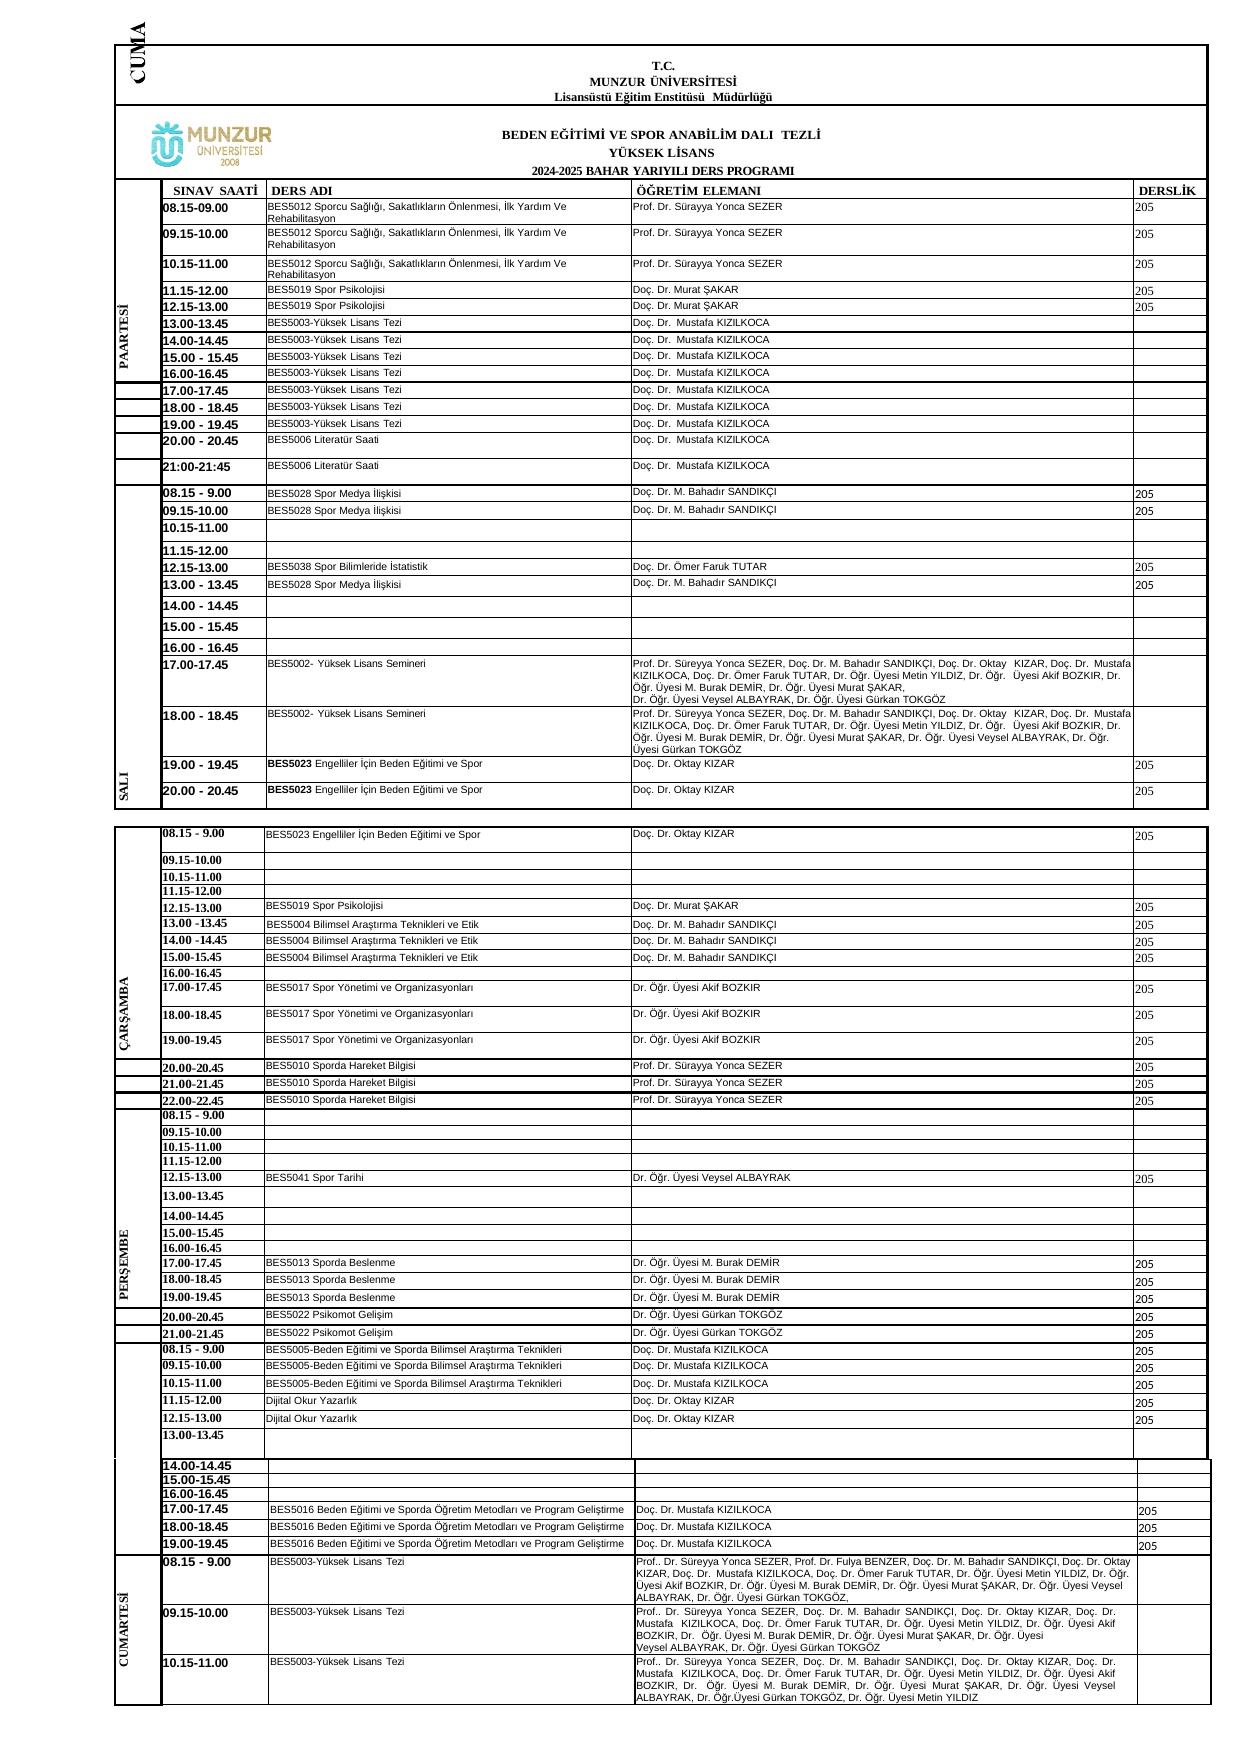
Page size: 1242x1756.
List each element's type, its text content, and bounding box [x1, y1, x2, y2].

table_cell [265, 870, 631, 884]
table_cell [116, 460, 160, 484]
table_cell 11.15-12.00 [162, 1154, 264, 1170]
table_cell BES5003-Yüksek Lisans Tezi [267, 399, 631, 415]
table_cell [1134, 1429, 1206, 1458]
table_cell Doç. Dr. M. Bahadır SANDIKÇI [632, 502, 1133, 519]
table_cell [632, 870, 1133, 884]
table_cell 205 [1134, 256, 1206, 281]
table_cell 22.00-22.45 [162, 1094, 264, 1108]
table_cell BES5016 Beden Eğitimi ve Sporda Öğretim Metodları ve Program Geliştirme [269, 1502, 634, 1519]
table_cell [1138, 1605, 1210, 1654]
table_cell BES5010 Sporda Hareket Bilgisi [265, 1060, 631, 1075]
table_cell 11.15-12.00 [162, 885, 264, 898]
table_cell [265, 1126, 631, 1139]
table_cell [632, 618, 1133, 638]
table_cell CUMARTESİ [116, 1556, 160, 1704]
table_cell 16.00-16.45 [163, 1488, 268, 1501]
table_cell 205 [1134, 1273, 1206, 1289]
table_cell [1134, 416, 1206, 432]
table_cell 16.00-16.45 [162, 967, 264, 980]
table_cell Dijital Okur Yazarlık [265, 1411, 631, 1427]
table_cell BES5016 Beden Eğitimi ve Sporda Öğretim Metodları ve Program Geliştirme [269, 1520, 634, 1536]
table_cell 13.00 - 13.45 [163, 576, 266, 596]
table_cell 14.00-14.45 [163, 333, 266, 348]
table_cell BES5019 Spor Psikolojisi [267, 282, 631, 298]
table_cell [632, 1110, 1133, 1124]
table_cell [265, 967, 631, 980]
table_cell 17.00-17.45 [163, 383, 266, 398]
table_header BES5023 Engelliler İçin Beden Eğitimi ve Spor [265, 828, 631, 852]
table_cell [632, 639, 1133, 655]
table_cell 205 [1134, 299, 1206, 314]
table_cell Doç. Dr. Oktay KIZAR [632, 1394, 1133, 1410]
table_cell 17.00-17.45 [162, 981, 264, 1006]
table_cell [632, 1140, 1133, 1153]
table_cell [1134, 967, 1206, 980]
table_cell 205 [1134, 576, 1206, 596]
table_cell [632, 853, 1133, 869]
table_cell [632, 520, 1133, 541]
table_cell [632, 1154, 1133, 1170]
table_cell Doç. Dr. Oktay KIZAR [632, 757, 1133, 782]
table_cell [1134, 366, 1206, 381]
table_cell 16.00-16.45 [162, 1241, 264, 1254]
table_cell [116, 1326, 160, 1342]
table_cell 18.00 - 18.45 [163, 707, 266, 756]
table_cell BES5028 Spor Medya İlişkisi [267, 576, 631, 596]
table_cell [265, 1208, 631, 1223]
table_cell [1138, 1655, 1210, 1704]
table_cell 15.00-15.45 [163, 1474, 268, 1487]
table_cell BES5003-Yüksek Lisans Tezi [267, 366, 631, 381]
table_cell Dr. Öğr. Üyesi Akif BOZKIR [632, 981, 1133, 1006]
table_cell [269, 1655, 634, 1704]
table_cell 15.00 - 15.45 [163, 349, 266, 365]
table_cell 18.00-18.45 [163, 1520, 268, 1536]
table_cell Doç. Dr. Ömer Faruk TUTAR [632, 559, 1133, 575]
table_cell [632, 1187, 1133, 1207]
table_cell 13.00-13.45 [163, 316, 266, 331]
table_cell [1134, 656, 1206, 706]
table_cell Doç. Dr. Mustafa KIZILKOCA [636, 1537, 1137, 1553]
table_cell BES5003-Yüksek Lisans Tezi [267, 349, 631, 365]
table_cell 14.00 - 14.45 [163, 597, 266, 617]
table_cell 21.00-21.45 [162, 1077, 264, 1091]
table_header [269, 1460, 634, 1472]
table_cell [1134, 1241, 1206, 1254]
table_cell [267, 618, 631, 638]
table_cell 205 [1134, 757, 1206, 782]
table_cell 15.00 - 15.45 [163, 618, 266, 638]
table_cell 205 [1134, 950, 1206, 966]
table_cell Prof. Dr. Sürayya Yonca SEZER [632, 1060, 1133, 1075]
table_cell BES5012 Sporcu Sağlığı, Sakatlıkların Önlenmesi, İlk Yardım Ve Rehabilitasyon [267, 225, 631, 255]
table_cell [632, 1225, 1133, 1240]
table_cell 08.15 - 9.00 [162, 1110, 264, 1124]
table_cell BES5013 Sporda Beslenme [265, 1256, 631, 1272]
table_cell 205 [1138, 1502, 1210, 1519]
table_cell 08.15 - 9.00 [162, 1344, 264, 1359]
table_cell [632, 1429, 1133, 1458]
table_cell [1134, 316, 1206, 331]
table_cell [632, 542, 1133, 558]
table_cell 08.15-09.00 [163, 199, 266, 224]
table_cell [267, 520, 631, 541]
table_cell 13.00-13.45 [162, 1429, 264, 1458]
table_cell [632, 1126, 1133, 1139]
table_cell [265, 1154, 631, 1170]
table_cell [269, 1605, 634, 1654]
table_cell 19.00-19.45 [162, 1290, 264, 1307]
table_cell [1134, 618, 1206, 638]
table_cell [116, 1060, 160, 1075]
table_header Doç. Dr. Oktay KIZAR [632, 828, 1133, 852]
table_cell BES5017 Spor Yönetimi ve Organizasyonları [265, 981, 631, 1006]
table_cell 17.00-17.45 [163, 656, 266, 706]
table_cell 205 [1134, 486, 1206, 501]
table_cell Prof. Dr. Süreyya Yonca SEZER, Doç. Dr. M. Bahadır SANDIKÇI, Doç. Dr. Oktay KIZAR, Doç. Dr. Mustafa KIZILKOCA, Doç. Dr. Ömer Faruk TUTAR, Dr. Öğr. Üyesi Metin YILDIZ, Dr. Öğr. Üyesi Akif BOZKIR, Dr. Öğr. Üyesi M. Burak DEMİR, Dr. Öğr. Üyesi Murat ŞAKAR, Dr. Öğr. Üyesi Veysel ALBAYRAK, Dr. Öğr. Üyesi Gürkan TOKGÖZ [632, 707, 1133, 756]
table_cell BES5012 Sporcu Sağlığı, Sakatlıkların Önlenmesi, İlk Yardım Ve Rehabilitasyon [267, 199, 631, 224]
table_cell BES5005-Beden Eğitimi ve Sporda Bilimsel Araştırma Teknikleri [265, 1376, 631, 1393]
table_cell Dr. Öğr. Üyesi Akif BOZKIR [632, 1007, 1133, 1032]
table_cell Doç. Dr. Mustafa KIZILKOCA [632, 1360, 1133, 1375]
table_cell Doç. Dr. Oktay KIZAR [632, 1411, 1133, 1427]
table_cell Prof. Dr. Sürayya Yonca SEZER [632, 1077, 1133, 1091]
table_cell 09.15-10.00 [162, 1126, 264, 1139]
table_cell 18.00-18.45 [162, 1007, 264, 1032]
table_cell BES5017 Spor Yönetimi ve Organizasyonları [265, 1033, 631, 1058]
table_cell [265, 853, 631, 869]
table_cell BES5010 Sporda Hareket Bilgisi [265, 1094, 631, 1108]
table_cell BEDEN EĞİTİMİ VE SPOR ANABİLİM DALI TEZLİ YÜKSEK LİSANS 2024-2025 BAHAR YARIYILI DERS PROGRAMI [116, 106, 1206, 178]
table_cell BES5022 Psikomot Gelişim [265, 1309, 631, 1324]
table_cell Doç. Dr. Mustafa KIZILKOCA [632, 1344, 1133, 1359]
table_cell BES5003-Yüksek Lisans Tezi [267, 316, 631, 331]
table_cell [1134, 349, 1206, 365]
table_cell 205 [1134, 1376, 1206, 1393]
table_cell 205 [1134, 1394, 1206, 1410]
table_cell 10.15-11.00 [162, 1376, 264, 1393]
table_cell [265, 1110, 631, 1124]
table_cell [1134, 597, 1206, 617]
table_cell [265, 1429, 631, 1458]
table_cell 205 [1134, 899, 1206, 916]
table_cell [632, 597, 1133, 617]
table_cell 205 [1134, 1360, 1206, 1375]
table_cell Prof.. Dr. Süreyya Yonca SEZER, Prof. Dr. Fulya BENZER, Doç. Dr. M. Bahadır SANDIKÇI, Doç. Dr. Oktay KIZAR, Doç. Dr. Mustafa KIZILKOCA, Doç. Dr. Ömer Faruk TUTAR, Dr. Öğr. Üyesi Metin YILDIZ, Dr. Öğr. Üyesi Akif BOZKIR, Dr. Öğr. Üyesi M. Burak DEMİR, Dr. Öğr. Üyesi Murat ŞAKAR, Dr. Öğr. Üyesi Veysel ALBAYRAK, Dr. Öğr. Üyesi Gürkan TOKGÖZ, [636, 1556, 1137, 1603]
table_cell ÖĞRETİM ELEMANI [632, 180, 1133, 198]
table_cell [265, 885, 631, 898]
table_cell [1138, 1556, 1210, 1603]
table_cell SALI [116, 486, 160, 808]
table_cell Dr. Öğr. Üyesi M. Burak DEMİR [632, 1256, 1133, 1272]
table_cell 09.15-10.00 [163, 225, 266, 255]
table_cell Dr. Öğr. Üyesi Gürkan TOKGÖZ [632, 1309, 1133, 1324]
table_cell BES5003-Yüksek Lisans Tezi [267, 416, 631, 432]
table_cell 15.00-15.45 [162, 950, 264, 966]
table_cell Prof. Dr. Süreyya Yonca SEZER, Doç. Dr. M. Bahadır SANDIKÇI, Doç. Dr. Oktay KIZAR, Doç. Dr. Mustafa KIZILKOCA, Doç. Dr. Ömer Faruk TUTAR, Dr. Öğr. Üyesi Metin YILDIZ, Dr. Öğr. Üyesi Akif BOZKIR, Dr. Öğr. Üyesi M. Burak DEMİR, Dr. Öğr. Üyesi Murat ŞAKAR, Dr. Öğr. Üyesi Veysel ALBAYRAK, Dr. Öğr. Üyesi Gürkan TOKGÖZ [632, 656, 1133, 706]
table_cell [1134, 853, 1206, 869]
table_cell 12.15-13.00 [163, 299, 266, 314]
table_cell Doç. Dr. Murat ŞAKAR [632, 899, 1133, 916]
table_cell Doç. Dr. M. Bahadır SANDIKÇI [632, 950, 1133, 966]
table_cell BES5003-Yüksek Lisans Tezi [269, 1556, 634, 1603]
table_cell Prof. Dr. Sürayya Yonca SEZER [632, 225, 1133, 255]
table_cell [116, 1094, 160, 1108]
table_cell Doç. Dr. Mustafa KIZILKOCA [632, 349, 1133, 365]
table_cell 19.00 - 19.45 [163, 416, 266, 432]
table_cell [1134, 399, 1206, 415]
table_cell BES5013 Sporda Beslenme [265, 1273, 631, 1289]
table_cell 20.00 - 20.45 [163, 783, 266, 808]
table_cell 10.15-11.00 [162, 1140, 264, 1153]
table_cell BES5004 Bilimsel Araştırma Teknikleri ve Etik [265, 950, 631, 966]
table_cell Doç. Dr. M. Bahadır SANDIKÇI [632, 576, 1133, 596]
table_cell 205 [1134, 1290, 1206, 1307]
table_cell [116, 1077, 160, 1091]
table_cell Dr. Öğr. Üyesi M. Burak DEMİR [632, 1273, 1133, 1289]
table_cell 08.15 - 9.00 [163, 486, 266, 501]
table_cell Prof. Dr. Sürayya Yonca SEZER [632, 199, 1133, 224]
table_cell BES5005-Beden Eğitimi ve Sporda Bilimsel Araştırma Teknikleri [265, 1360, 631, 1375]
table_cell [267, 542, 631, 558]
table_cell [265, 1225, 631, 1240]
table_cell 08.15 - 9.00 [163, 1556, 268, 1603]
table_cell [1134, 1187, 1206, 1207]
table_cell 205 [1134, 282, 1206, 298]
table_cell 205 [1134, 1094, 1206, 1108]
table_cell [1134, 1110, 1206, 1124]
table_cell Prof.. Dr. Süreyya Yonca SEZER, Doç. Dr. M. Bahadır SANDIKÇI, Doç. Dr. Oktay KIZAR, Doç. Dr. Mustafa KIZILKOCA, Doç. Dr. Ömer Faruk TUTAR, Dr. Öğr. Üyesi Metin YILDIZ, Dr. Öğr. Üyesi Akif BOZKIR, Dr. Öğr. Üyesi M. Burak DEMİR, Dr. Öğr. Üyesi Murat ŞAKAR, Dr. Öğr. Üyesi Veysel ALBAYRAK, Dr. Öğr. Üyesi Gürkan TOKGÖZ [636, 1605, 1137, 1654]
table_header 205 [1134, 828, 1206, 852]
table_cell [1134, 1154, 1206, 1170]
table_cell [116, 417, 160, 432]
table_cell 20.00-20.45 [162, 1060, 264, 1075]
table_cell BES5002- Yüksek Lisans Semineri [267, 707, 631, 756]
table_cell [632, 1208, 1133, 1223]
table_cell 205 [1134, 1326, 1206, 1342]
table_cell [1134, 459, 1206, 484]
table_cell [116, 400, 160, 415]
table_cell 11.15-12.00 [162, 1394, 264, 1410]
table_cell BES5005-Beden Eğitimi ve Sporda Bilimsel Araştırma Teknikleri [265, 1344, 631, 1359]
table_cell BES5006 Literatür Saati [267, 433, 631, 458]
table_cell 17.00-17.45 [162, 1256, 264, 1272]
table_cell BES5041 Spor Tarihi [265, 1171, 631, 1186]
table_cell 09.15-10.00 [162, 1360, 264, 1375]
table_cell Prof. Dr. Sürayya Yonca SEZER [632, 256, 1133, 281]
table_cell [116, 434, 160, 458]
table_cell 18.00-18.45 [162, 1273, 264, 1289]
table_cell 12.15-13.00 [162, 1171, 264, 1186]
table_cell [265, 1187, 631, 1207]
table_cell [632, 1241, 1133, 1254]
table_cell [1134, 1126, 1206, 1139]
table_cell [267, 639, 631, 655]
table_cell [116, 384, 160, 398]
table_cell Doç. Dr. Mustafa KIZILKOCA [632, 399, 1133, 415]
table_cell BES5010 Sporda Hareket Bilgisi [265, 1077, 631, 1091]
table_cell [1134, 520, 1206, 541]
table_cell Doç. Dr. Mustafa KIZILKOCA [632, 459, 1133, 484]
table_cell Dr. Öğr. Üyesi Gürkan TOKGÖZ [632, 1326, 1133, 1342]
table_cell Doç. Dr. Mustafa KIZILKOCA [632, 316, 1133, 331]
table_cell [265, 1140, 631, 1153]
table_cell [1134, 383, 1206, 398]
table_header T.C. MUNZUR ÜNİVERSİTESİ Lisansüstü Eğitim Enstitüsü Müdürlüğü [116, 46, 1206, 104]
table_cell Doç. Dr. Mustafa KIZILKOCA [636, 1502, 1137, 1519]
table_cell BES5023 Engelliler İçin Beden Eğitimi ve Spor [267, 757, 631, 782]
table_cell Doç. Dr. Mustafa KIZILKOCA [636, 1520, 1137, 1536]
table_cell [1134, 1208, 1206, 1223]
table_cell [269, 1474, 634, 1487]
table_cell [636, 1488, 1137, 1501]
table_cell 19.00-19.45 [162, 1033, 264, 1058]
table_cell BES5013 Sporda Beslenme [265, 1290, 631, 1307]
table_cell [1134, 707, 1206, 756]
table_cell 205 [1134, 981, 1206, 1006]
table_cell 20.00-20.45 [162, 1309, 264, 1324]
table_cell Doç. Dr. Mustafa KIZILKOCA [632, 433, 1133, 458]
table_header 08.15 - 9.00 [162, 828, 264, 852]
table_cell 12.15-13.00 [163, 559, 266, 575]
table_cell SINAV SAATİ [163, 180, 266, 198]
table_cell Doç. Dr. Mustafa KIZILKOCA [632, 366, 1133, 381]
table_cell BES5028 Spor Medya İlişkisi [267, 502, 631, 519]
table_cell BES5019 Spor Psikolojisi [267, 299, 631, 314]
table_header [1138, 1460, 1210, 1472]
table_cell 15.00-15.45 [162, 1225, 264, 1240]
table_cell 205 [1134, 1344, 1206, 1359]
table_cell [636, 1474, 1137, 1487]
table_cell BES5028 Spor Medya İlişkisi [267, 486, 631, 501]
table_cell Prof. Dr. Sürayya Yonca SEZER [632, 1094, 1133, 1108]
table_cell Doç. Dr. M. Bahadır SANDIKÇI [632, 486, 1133, 501]
table_cell 18.00 - 18.45 [163, 399, 266, 415]
table_cell 205 [1134, 225, 1206, 255]
table_cell [1134, 885, 1206, 898]
table_cell [265, 1241, 631, 1254]
table_cell 20.00 - 20.45 [163, 433, 266, 458]
table_header ÇARŞAMBA [116, 828, 160, 1058]
table_cell 19.00-19.45 [163, 1537, 268, 1553]
table_cell BES5016 Beden Eğitimi ve Sporda Öğretim Metodları ve Program Geliştirme [269, 1537, 634, 1553]
table_cell 205 [1134, 1171, 1206, 1186]
table_cell BES5004 Bilimsel Araştırma Teknikleri ve Etik [265, 934, 631, 949]
table_cell 205 [1134, 1077, 1206, 1091]
table_cell 205 [1138, 1537, 1210, 1553]
table_cell 12.15-13.00 [162, 1411, 264, 1427]
table_header [636, 1460, 1137, 1472]
table_cell [269, 1488, 634, 1501]
table_cell 11.15-12.00 [163, 282, 266, 298]
table_cell [632, 885, 1133, 898]
table_cell 14.00-14.45 [162, 1208, 264, 1223]
table_cell Doç. Dr. M. Bahadır SANDIKÇI [632, 917, 1133, 933]
table_cell 13.00 -13.45 [162, 917, 264, 933]
table_cell Doç. Dr. Mustafa KIZILKOCA [632, 416, 1133, 432]
table_cell 10.15-11.00 [162, 870, 264, 884]
table_cell 10.15-11.00 [163, 1655, 268, 1704]
table_cell 11.15-12.00 [163, 542, 266, 558]
table_cell PERŞEMBE [116, 1110, 160, 1307]
table_cell BES5003-Yüksek Lisans Tezi [267, 333, 631, 348]
table_cell 205 [1134, 1411, 1206, 1427]
table_cell 205 [1134, 917, 1206, 933]
table_cell BES5004 Bilimsel Araştırma Teknikleri ve Etik [265, 917, 631, 933]
table_cell Dr. Öğr. Üyesi M. Burak DEMİR [632, 1290, 1133, 1307]
table_cell 205 [1134, 559, 1206, 575]
table_cell 16.00-16.45 [163, 366, 266, 381]
table_cell Doç. Dr. Mustafa KIZILKOCA [632, 333, 1133, 348]
table_cell BES5017 Spor Yönetimi ve Organizasyonları [265, 1007, 631, 1032]
table_cell 10.15-11.00 [163, 256, 266, 281]
table_cell Dr. Öğr. Üyesi Veysel ALBAYRAK [632, 1171, 1133, 1186]
table_cell [1134, 542, 1206, 558]
table_cell 21.00-21.45 [162, 1326, 264, 1342]
table_cell BES5003-Yüksek Lisans Tezi [267, 383, 631, 398]
table_cell DERSLİK [1134, 180, 1206, 198]
table_cell [1134, 1140, 1206, 1153]
table_cell BES5002- Yüksek Lisans Semineri [267, 656, 631, 706]
table_cell BES5006 Literatür Saati [267, 459, 631, 484]
table_cell 13.00-13.45 [162, 1187, 264, 1207]
table_cell 16.00 - 16.45 [163, 639, 266, 655]
table_cell 205 [1138, 1520, 1210, 1536]
table_cell BES5019 Spor Psikolojisi [265, 899, 631, 916]
table_cell [632, 967, 1133, 980]
table_cell 14.00 -14.45 [162, 934, 264, 949]
table_cell 205 [1134, 783, 1206, 808]
table_cell 19.00 - 19.45 [163, 757, 266, 782]
table_cell 205 [1134, 1256, 1206, 1272]
table_cell [116, 1344, 160, 1458]
table_cell Doç. Dr. Mustafa KIZILKOCA [632, 383, 1133, 398]
table_cell 205 [1134, 1309, 1206, 1324]
table_cell 205 [1134, 1007, 1206, 1032]
table_cell 12.15-13.00 [162, 899, 264, 916]
table_cell Doç. Dr. Oktay KIZAR [632, 783, 1133, 808]
table_cell [1138, 1488, 1210, 1501]
table_cell [1134, 639, 1206, 655]
table_cell 10.15-11.00 [163, 520, 266, 541]
table_cell 205 [1134, 934, 1206, 949]
table_cell 205 [1134, 199, 1206, 224]
table_cell BES5023 Engelliler İçin Beden Eğitimi ve Spor [267, 783, 631, 808]
table_cell [116, 1309, 160, 1324]
table_cell BES5012 Sporcu Sağlığı, Sakatlıkların Önlenmesi, İlk Yardım Ve Rehabilitasyon [267, 256, 631, 281]
table_cell [267, 597, 631, 617]
table_cell Prof.. Dr. Süreyya Yonca SEZER, Doç. Dr. M. Bahadır SANDIKÇI, Doç. Dr. Oktay KIZAR, Doç. Dr. Mustafa KIZILKOCA, Doç. Dr. Ömer Faruk TUTAR, Dr. Öğr. Üyesi Metin YILDIZ, Dr. Öğr. Üyesi Akif BOZKIR, Dr. Öğr. Üyesi M. Burak DEMİR, Dr. Öğr. Üyesi Murat ŞAKAR, Dr. Öğr. Üyesi Veysel ALBAYRAK, Dr. Öğr.Üyesi Gürkan TOKGÖZ, Dr. Öğr. Üyesi Metin YILDIZ [636, 1655, 1137, 1704]
table_cell Doç. Dr. Mustafa KIZILKOCA [632, 1376, 1133, 1393]
table_cell 09.15-10.00 [163, 502, 266, 519]
table_cell Dijital Okur Yazarlık [265, 1394, 631, 1410]
table_cell BES5038 Spor Bilimleride İstatistik [267, 559, 631, 575]
table_cell BES5022 Psikomot Gelişim [265, 1326, 631, 1342]
table_cell 09.15-10.00 [163, 1605, 268, 1654]
table_cell 17.00-17.45 [163, 1502, 268, 1519]
table_cell Doç. Dr. M. Bahadır SANDIKÇI [632, 934, 1133, 949]
table_cell [1134, 870, 1206, 884]
table_cell Dr. Öğr. Üyesi Akif BOZKIR [632, 1033, 1133, 1058]
table_cell 21:00-21:45 [163, 459, 266, 484]
table_header [116, 1459, 160, 1553]
table_cell DERS ADI [267, 180, 631, 198]
table_cell 09.15-10.00 [162, 853, 264, 869]
table_cell [1134, 433, 1206, 458]
table_cell Doç. Dr. Murat ŞAKAR [632, 299, 1133, 314]
table_cell [1134, 333, 1206, 348]
table_cell [1138, 1474, 1210, 1487]
table_cell Doç. Dr. Murat ŞAKAR [632, 282, 1133, 298]
table_cell PAARTESİ [116, 180, 160, 381]
table_cell [1134, 1225, 1206, 1240]
table_cell 205 [1134, 1033, 1206, 1058]
table_cell 205 [1134, 1060, 1206, 1075]
table_cell 205 [1134, 502, 1206, 519]
